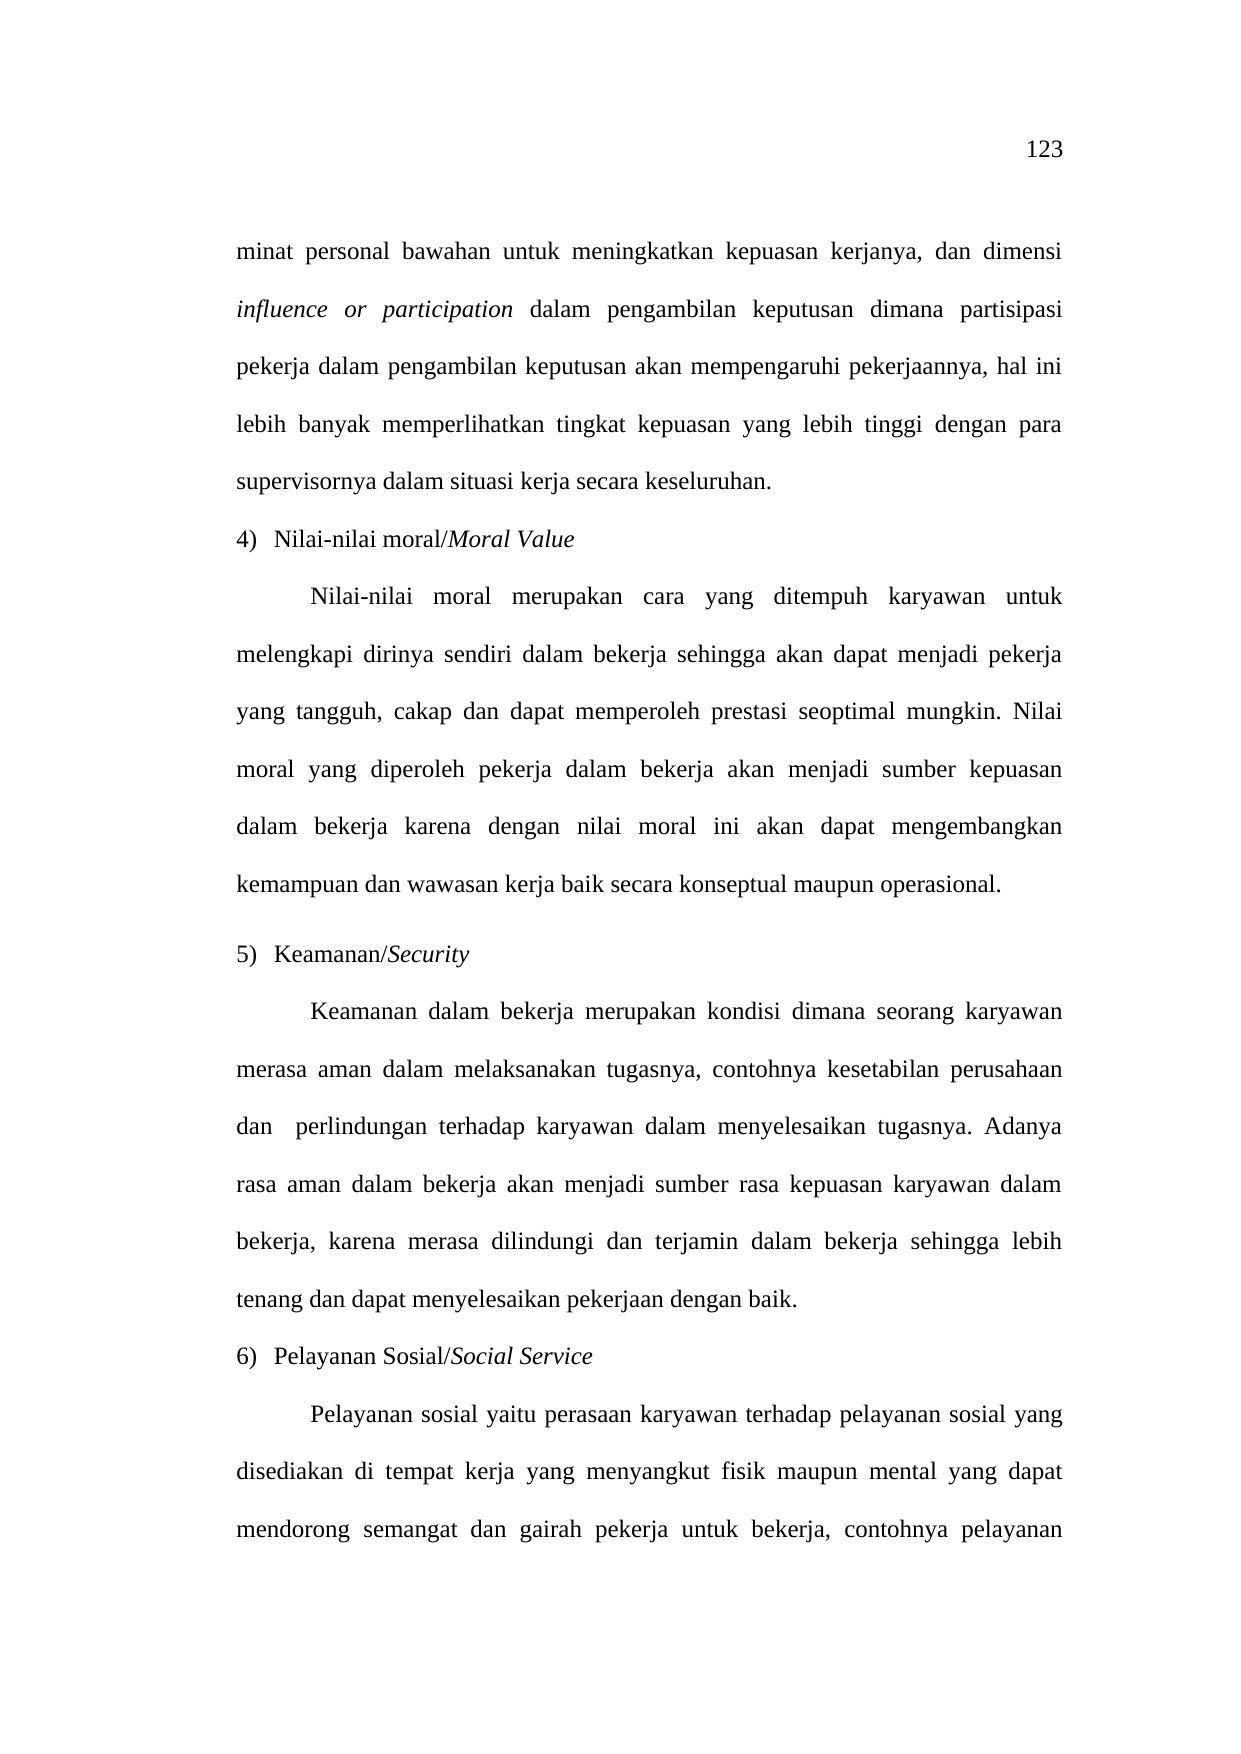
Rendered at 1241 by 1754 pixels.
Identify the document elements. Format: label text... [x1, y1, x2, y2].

list Pelayanan Sosial/Social Service [236, 1341, 1063, 1370]
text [236, 236, 1063, 495]
text Nilai-nilai moral merupakan cara yang ditempuh karyawan untuk melengkapi dirinya sendiri dalam bekerja sehingga akan dapat menjadi pekerja yang tangguh, cakap dan dapat memperoleh prestasi seoptimal mungkin. Nilai moral yang diperoleh pekerja dalam bekerja akan menjadi sumber kepuasan dalam bekerja karena dengan nilai moral ini akan dapat mengembangkan kemampuan dan wawasan kerja baik secara konseptual maupun operasional. [236, 581, 1063, 897]
text Keamanan dalam bekerja merupakan kondisi dimana seorang karyawan merasa aman dalam melaksanakan tugasnya, contohnya kesetabilan perusahaan dan perlindungan terhadap karyawan dalam menyelesaikan tugasnya. Adanya rasa aman dalam bekerja akan menjadi sumber rasa kepuasan karyawan dalam bekerja, karena merasa dilindungi dan terjamin dalam bekerja sehingga lebih tenang dan dapat menyelesaikan pekerjaan dengan baik. [236, 996, 1063, 1312]
list Nilai-nilai moral/Moral Value [236, 524, 1063, 552]
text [236, 1399, 1063, 1542]
list Keamanan/Security [236, 939, 1063, 967]
